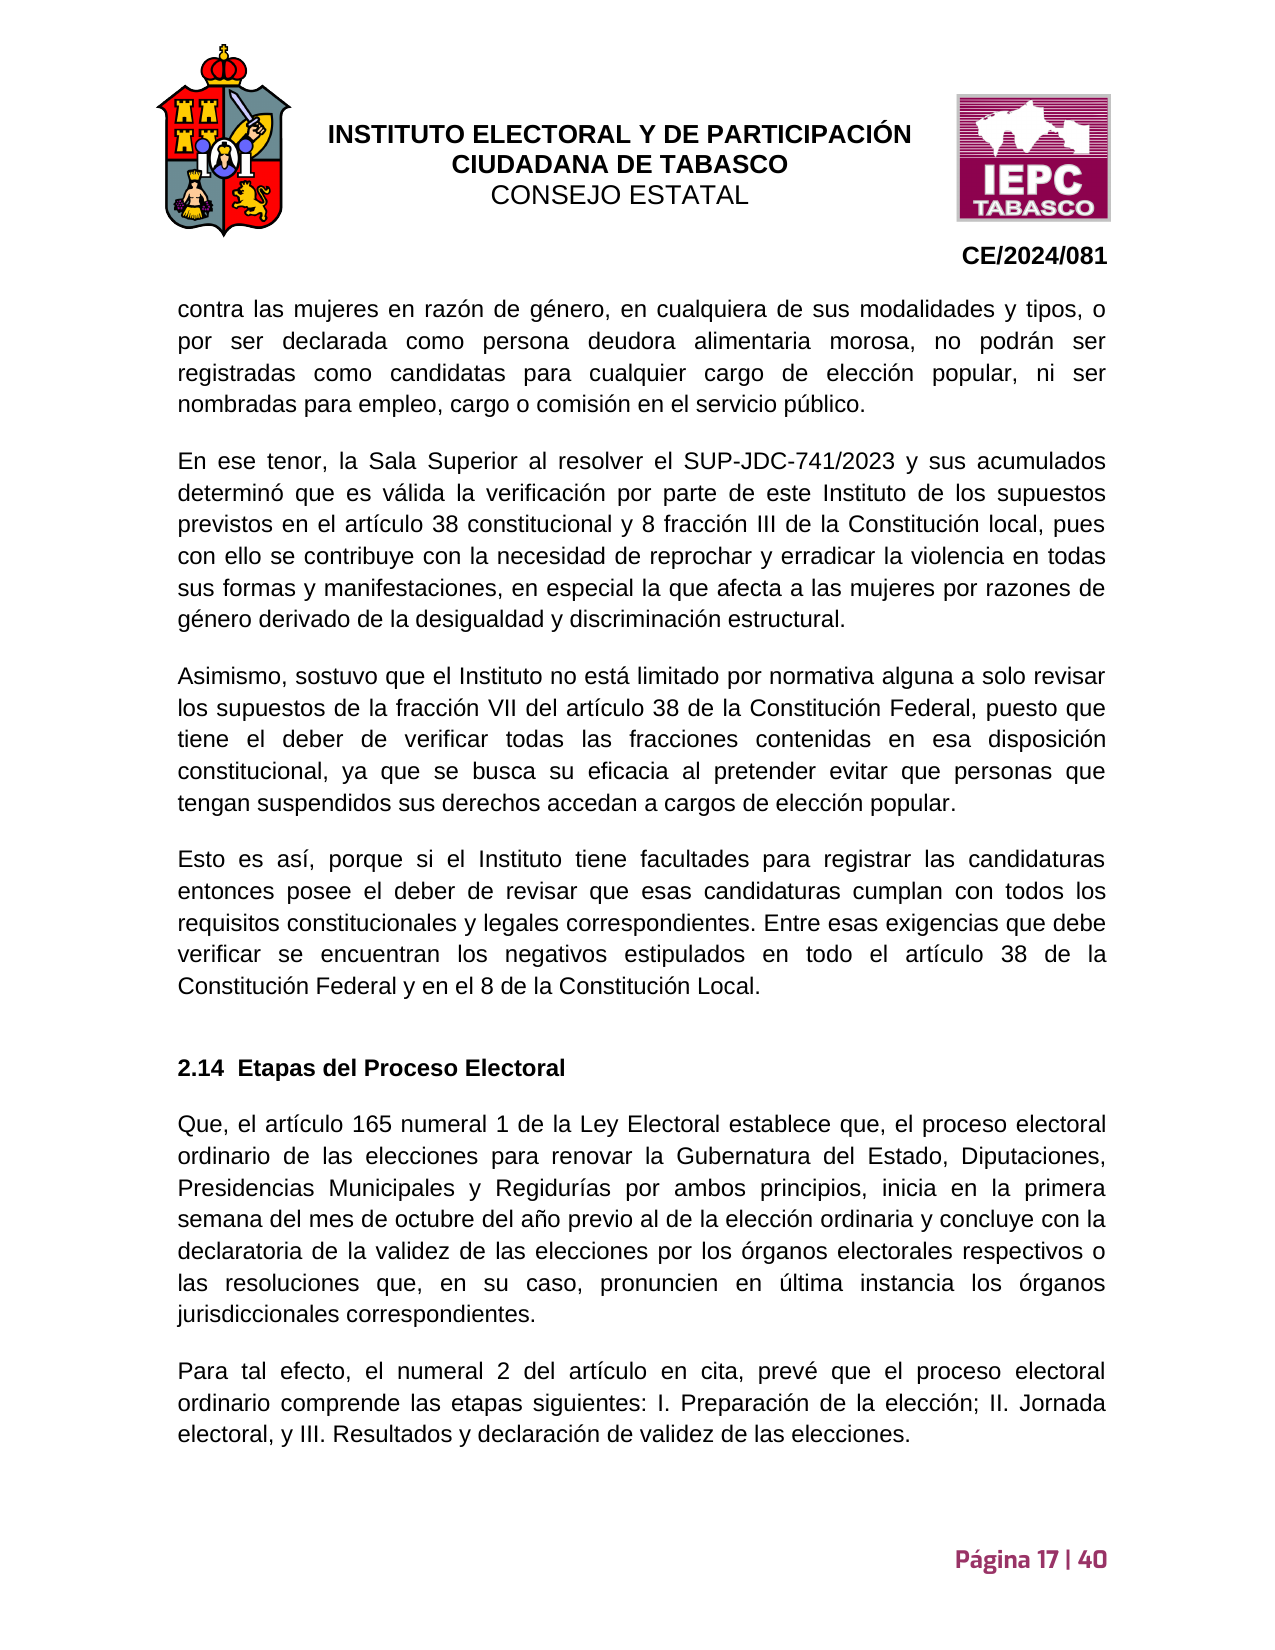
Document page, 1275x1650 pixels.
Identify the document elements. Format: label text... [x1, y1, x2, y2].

picture [956, 94, 1111, 222]
picture [147, 44, 295, 241]
text Que, el artículo 165 numeral 1 de la Ley Electoral establece que, el proceso electoral ordinario de las elecciones para renovar la Gubernatura del Estado, Diputaciones, Presidencias Municipales y Regidurías por ambos principios, inicia en la primera semana del mes de octubre del año previo al de la elección ordinaria y concluye con la declaratoria de la validez de las elecciones por los órganos electorales respectivos o las resoluciones que, en su caso, pronuncien en última instancia los órganos jurisdiccionales correspondientes. [177, 1110, 1107, 1328]
text Asimismo, sostuvo que el Instituto no está limitado por normativa alguna a solo revisar los supuestos de la fracción VII del artículo 38 de la Constitución Federal, puesto que tiene el deber de verificar todas las fracciones contenidas en esa disposición constitucional, ya que se busca su eficacia al pretender evitar que personas que tengan suspendidos sus derechos accedan a cargos de elección popular. [177, 662, 1107, 816]
subtitle Etapas del Proceso Electoral [177, 1054, 1107, 1081]
text Esto es así, porque si el Instituto tiene facultades para registrar las candidaturas entonces posee el deber de revisar que esas candidaturas cumplan con todos los requisitos constitucionales y legales correspondientes. Entre esas exigencias que debe verificar se encuentran los negativos estipulados en todo el artículo 38 de la Constitución Federal y en el 8 de la Constitución Local. [177, 845, 1107, 1000]
text En ese tenor, la Sala Superior al resolver el SUP-JDC-741/2023 y sus acumulados determinó que es válida la verificación por parte de este Instituto de los supuestos previstos en el artículo 38 constitucional y 8 fracción III de la Constitución local, pues con ello se contribuye con la necesidad de reprochar y erradicar la violencia en todas sus formas y manifestaciones, en especial la que afecta a las mujeres por razones de género derivado de la desigualdad y discriminación estructural. [177, 447, 1107, 633]
text Para tal efecto, el numeral 2 del artículo en cita, prevé que el proceso electoral ordinario comprende las etapas siguientes: I. Preparación de la elección; II. Jornada electoral, y III. Resultados y declaración de validez de las elecciones. [177, 1357, 1107, 1448]
